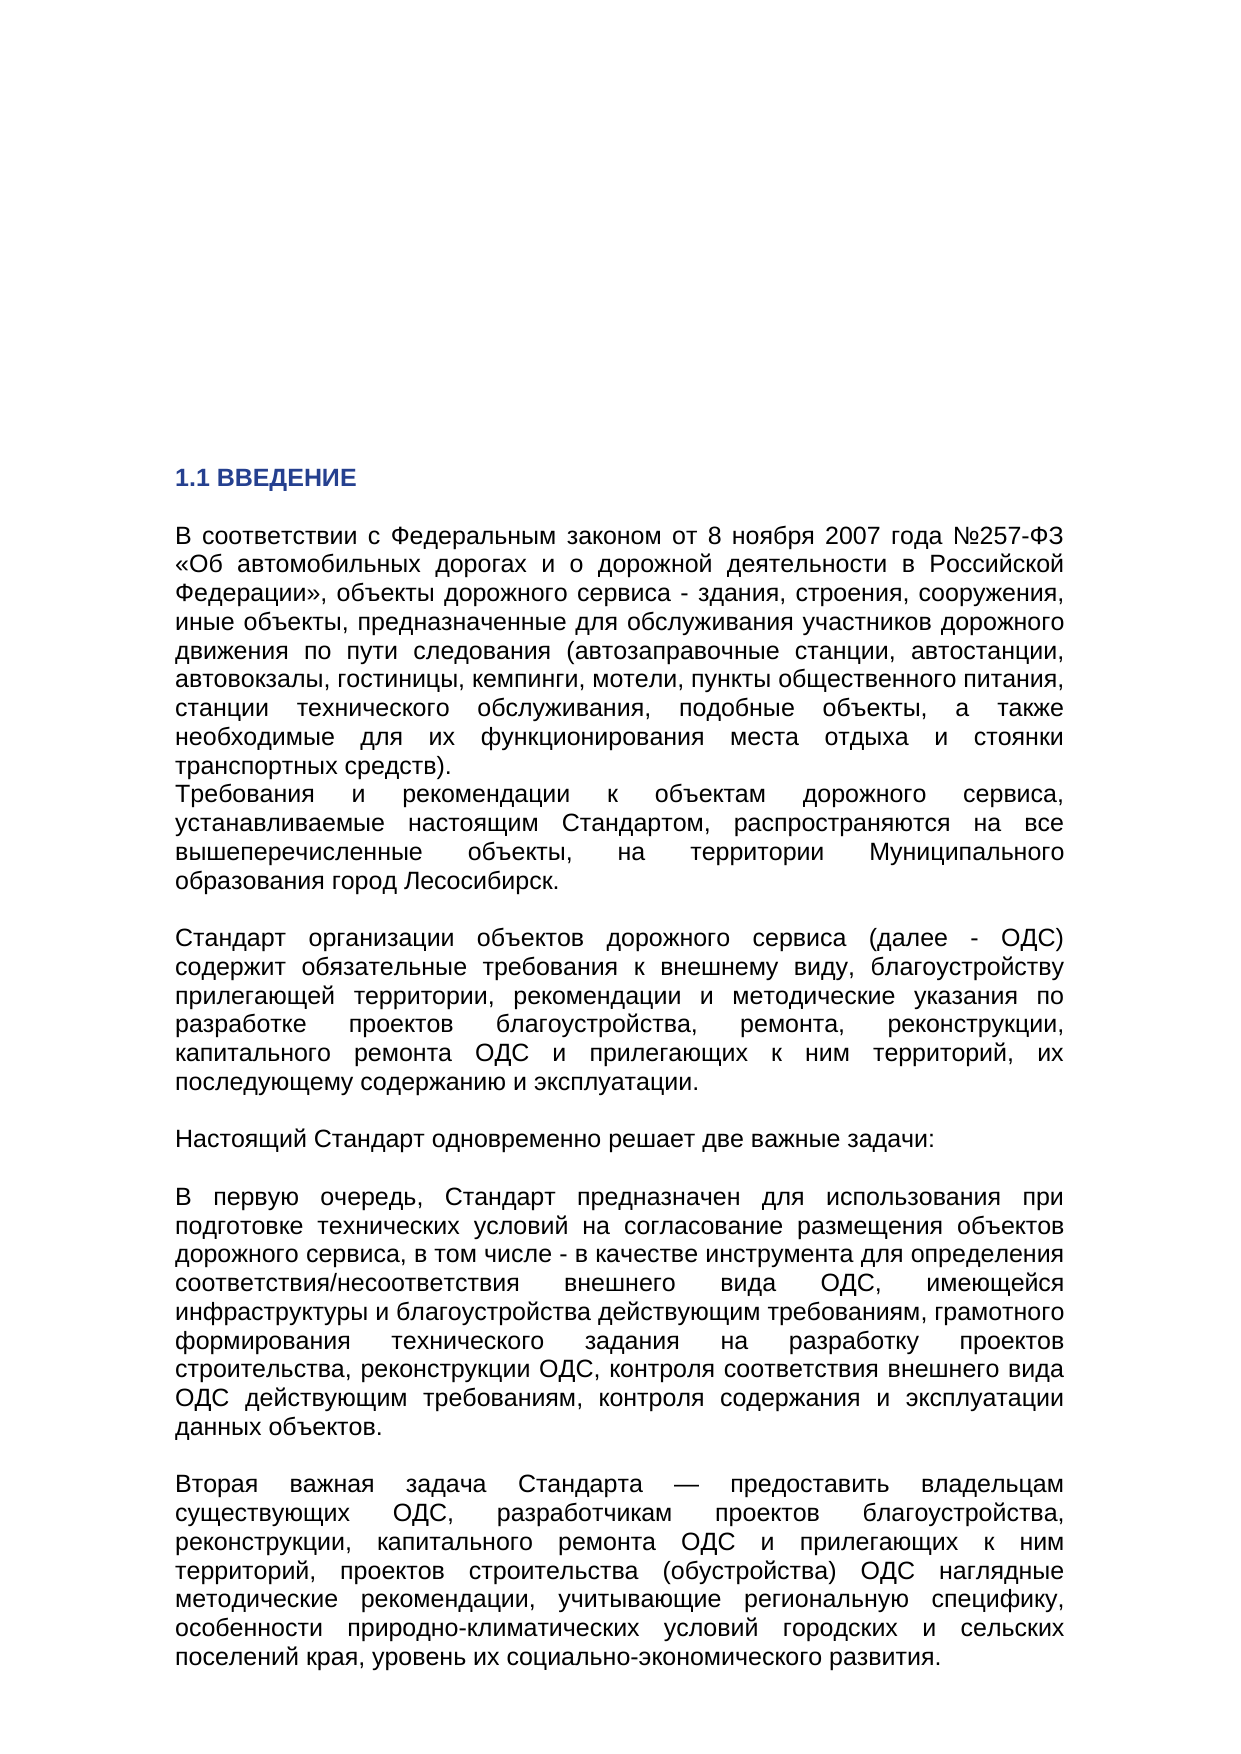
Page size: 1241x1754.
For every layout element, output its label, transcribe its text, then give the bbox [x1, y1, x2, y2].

text Вторая важная задача Стандарта — предоставить владельцам существующих ОДС, разработчикам проектов благоустройства, реконструкции, капитального ремонта ОДС и прилегающих к ним территорий, проектов строительства (обустройства) ОДС наглядные методические рекомендации, учитывающие региональную специфику, особенности природно-климатических условий городских и сельских поселений края, уровень их социально-экономического развития. [175, 1469, 1065, 1671]
text Требования и рекомендации к объектам дорожного сервиса, устанавливаемые настоящим Стандартом, распространяются на все вышеперечисленные объекты, на территории Муниципального образования город Лесосибирск. [175, 779, 1065, 894]
text В первую очередь, Стандарт предназначен для использования при подготовке технических условий на согласование размещения объектов дорожного сервиса, в том числе - в качестве инструмента для определения соответствия/несоответствия внешнего вида ОДС, имеющейся инфраструктуры и благоустройства действующим требованиям, грамотного формирования технического задания на разработку проектов строительства, реконструкции ОДС, контроля соответствия внешнего вида ОДС действующим требованиям, контроля содержания и эксплуатации данных объектов. [175, 1182, 1065, 1441]
text В соответствии с Федеральным законом от 8 ноября 2007 года №257-ФЗ «Об автомобильных дорогах и о дорожной деятельности в Российской Федерации», объекты дорожного сервиса - здания, строения, сооружения, иные объекты, предназначенные для обслуживания участников дорожного движения по пути следования (автозаправочные станции, автостанции, автовокзалы, гостиницы, кемпинги, мотели, пункты общественного питания, станции технического обслуживания, подобные объекты, а также необходимые для их функционирования места отдыха и стоянки транспортных средств). [175, 521, 1065, 779]
text Настоящий Стандарт одновременно решает две важные задачи: [175, 1124, 1065, 1153]
text Стандарт организации объектов дорожного сервиса (далее - ОДС) содержит обязательные требования к внешнему виду, благоустройству прилегающей территории, рекомендации и методические указания по разработке проектов благоустройства, ремонта, реконструкции, капитального ремонта ОДС и прилегающих к ним территорий, их последующему содержанию и эксплуатации. [175, 923, 1065, 1096]
text 1.1 ВВЕДЕНИЕ [175, 463, 1065, 492]
